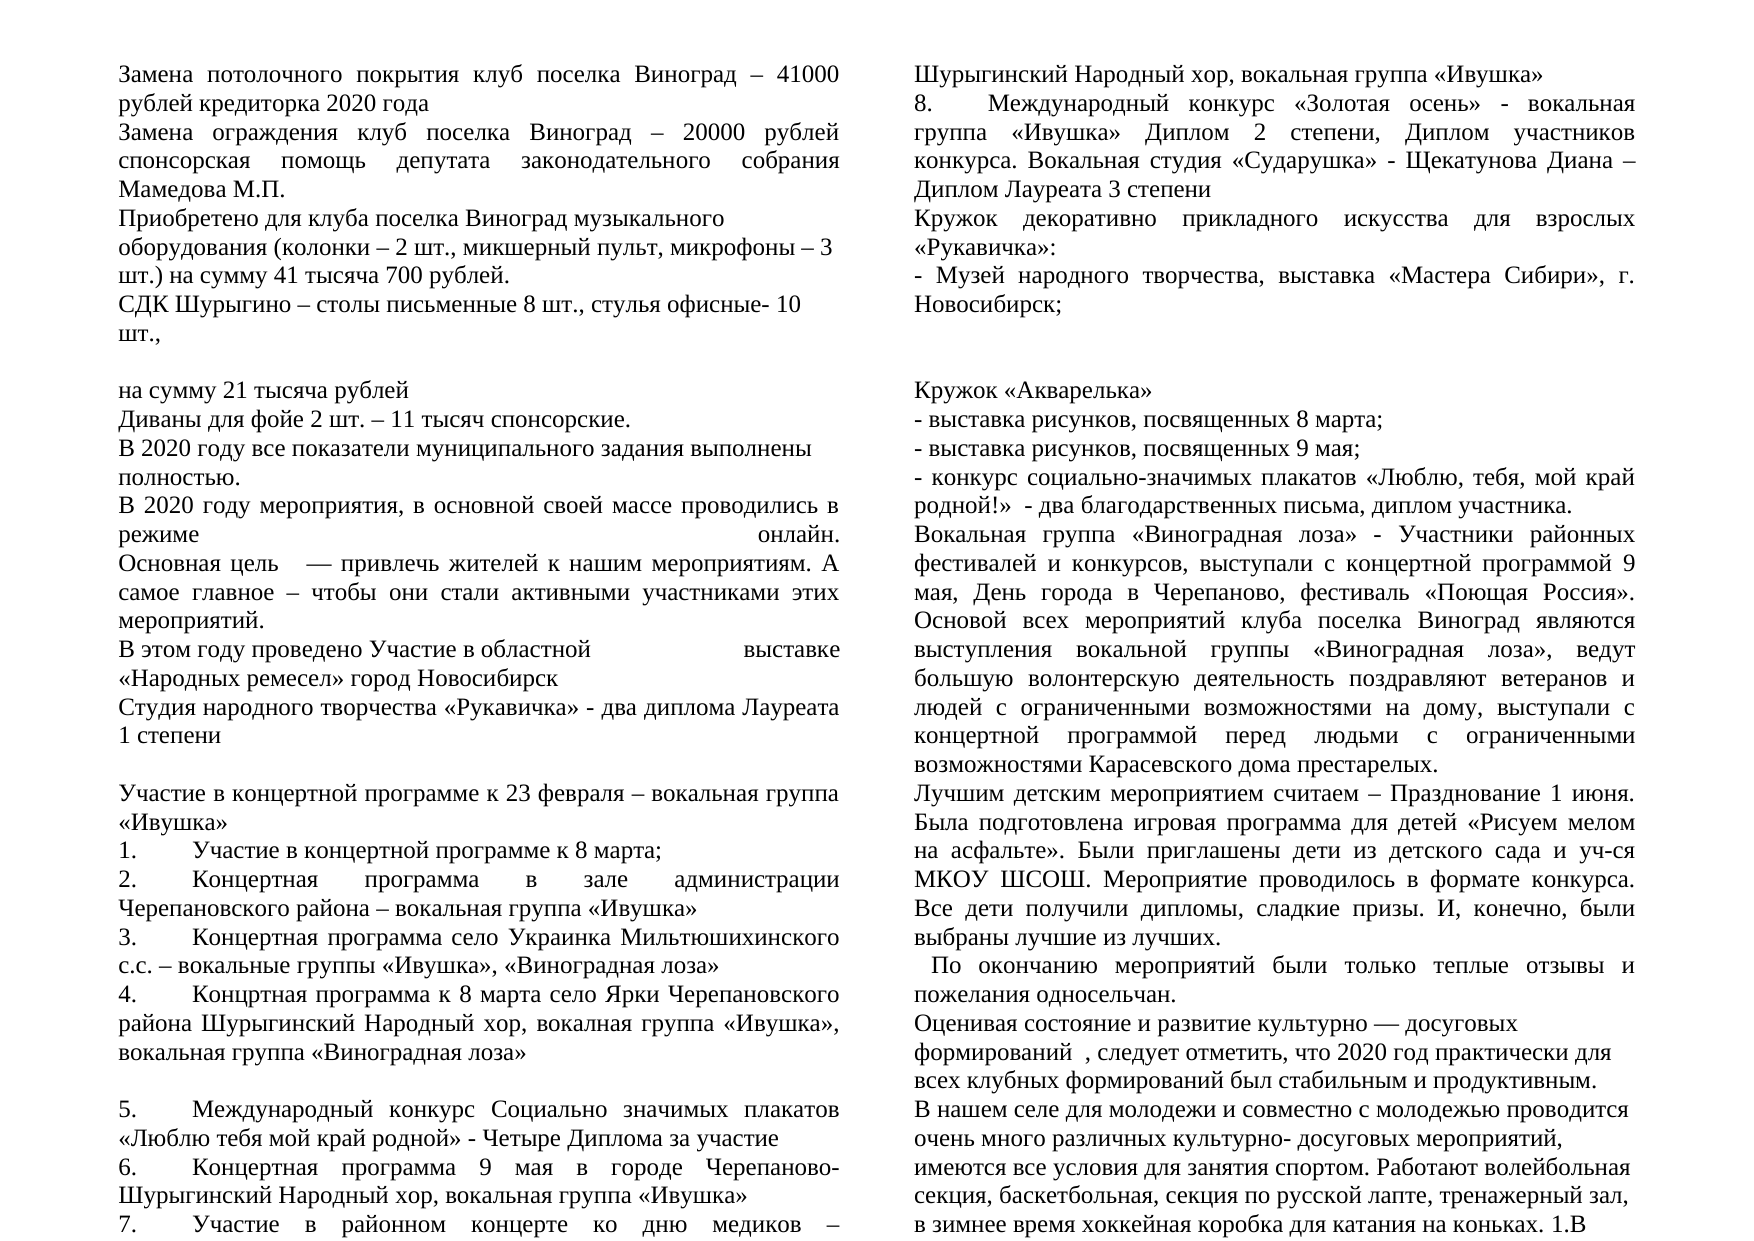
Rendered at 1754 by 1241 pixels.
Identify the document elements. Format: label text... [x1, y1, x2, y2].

text - Музей народного творчества, выставка «Мастера Сибири», г. Новосибирск; [914, 260, 1636, 318]
text Диваны для фойе 2 шт. – 11 тысяч спонсорские. [118, 404, 840, 433]
text Студия народного творчества «Рукавичка» - два диплома Лауреата 1 степени [118, 692, 840, 749]
text СДК Шурыгино – столы письменные 8 шт., стулья офисные- 10 шт., [118, 289, 840, 347]
text Приобретено для клуба поселка Виноград музыкального оборудования (колонки – 2 шт., микшерный пульт, микрофоны – 3 шт.) на сумму 41 тысяча 700 рублей. [118, 203, 840, 289]
text В 2020 году все показатели муниципального задания выполнены полностью. [118, 433, 840, 490]
text Замена ограждения клуб поселка Виноград – 20000 рублей спонсорская помощь депутата законодательного собрания Мамедова М.П. [118, 117, 840, 203]
list Международный конкурс Социально значимых плакатов «Люблю тебя мой край родной» - Четыре Диплома за участие [118, 1094, 840, 1152]
list Участие в районном концерте ко дню медиков – Шурыгинский Народный хор, вокальная группа «Ивушка» [118, 1209, 840, 1238]
list Участие в концертной программе к 8 марта; [118, 835, 840, 864]
text - выставка рисунков, посвященных 9 мая; [914, 433, 1636, 462]
list Концертная программа 9 мая в городе Черепаново- Шурыгинский Народный хор, вокальная группа «Ивушка» [118, 1152, 840, 1209]
text Участие в концертной программе к 23 февраля – вокальная группа «Ивушка» [118, 778, 840, 835]
text Оценивая состояние и развитие культурно — досуговых формирований , следует отметить, что 2020 год практически для всех клубных формирований был стабильным и продуктивным. [914, 1008, 1636, 1094]
text Лучшим детским мероприятием считаем – Празднование 1 июня. Была подготовлена игровая программа для детей «Рисуем мелом на асфальте». Были приглашены дети из детского сада и уч-ся МКОУ ШСОШ. Мероприятие проводилось в формате конкурса. Все дети получили дипломы, сладкие призы. И, конечно, были выбраны лучшие из лучших. [914, 778, 1636, 950]
text В 2020 году мероприятия, в основной своей массе проводились в режиме онлайн. Основная цель — привлечь жителей к нашим мероприятиям. А самое главное – чтобы они стали активными участниками этих мероприятий. В этом году проведено Участие в областной выставке «Народных ремесел» город Новосибирск [118, 490, 840, 692]
text Вокальная группа «Виноградная лоза» - Участники районных фестивалей и конкурсов, выступали с концертной программой 9 мая, День города в Черепаново, фестиваль «Поющая Россия». Основой всех мероприятий клуба поселка Виноград являются выступления вокальной группы «Виноградная лоза», ведут большую волонтерскую деятельность поздравляют ветеранов и людей с ограниченными возможностями на дому, выступали с концертной программой перед людьми с ограниченными возможностями Карасевского дома престарелых. [914, 519, 1636, 778]
text - выставка рисунков, посвященных 8 марта; [914, 404, 1636, 433]
text Кружок декоративно прикладного искусства для взрослых «Рукавичка»: [914, 203, 1636, 260]
list Концертная программа в зале администрации Черепановского района – вокальная группа «Ивушка» [118, 864, 840, 922]
text - конкурс социально-значимых плакатов «Люблю, тебя, мой край родной!» - два благодарственных письма, диплом участника. [914, 462, 1636, 519]
list Участие в районном концерте ко дню медиков – Шурыгинский Народный хор, вокальная группа «Ивушка» [914, 59, 1636, 88]
text Замена потолочного покрытия клуб поселка Виноград – 41000 рублей кредиторка 2020 года [118, 59, 840, 117]
list Концертная программа село Украинка Мильтюшихинского с.с. – вокальные группы «Ивушка», «Виноградная лоза» [118, 922, 840, 979]
text на сумму 21 тысяча рублей [118, 375, 840, 404]
list Международный конкурс «Золотая осень» - вокальная группа «Ивушка» Диплом 2 степени, Диплом участников конкурса. Вокальная студия «Сударушка» - Щекатунова Диана – Диплом Лауреата 3 степени [914, 88, 1636, 203]
list Концртная программа к 8 марта село Ярки Черепановского района Шурыгинский Народный хор, вокалная группа «Ивушка», вокальная группа «Виноградная лоза» [118, 979, 840, 1065]
text По окончанию мероприятий были только теплые отзывы и пожелания односельчан. [914, 950, 1636, 1008]
text Кружок «Акварелька» [914, 375, 1636, 404]
